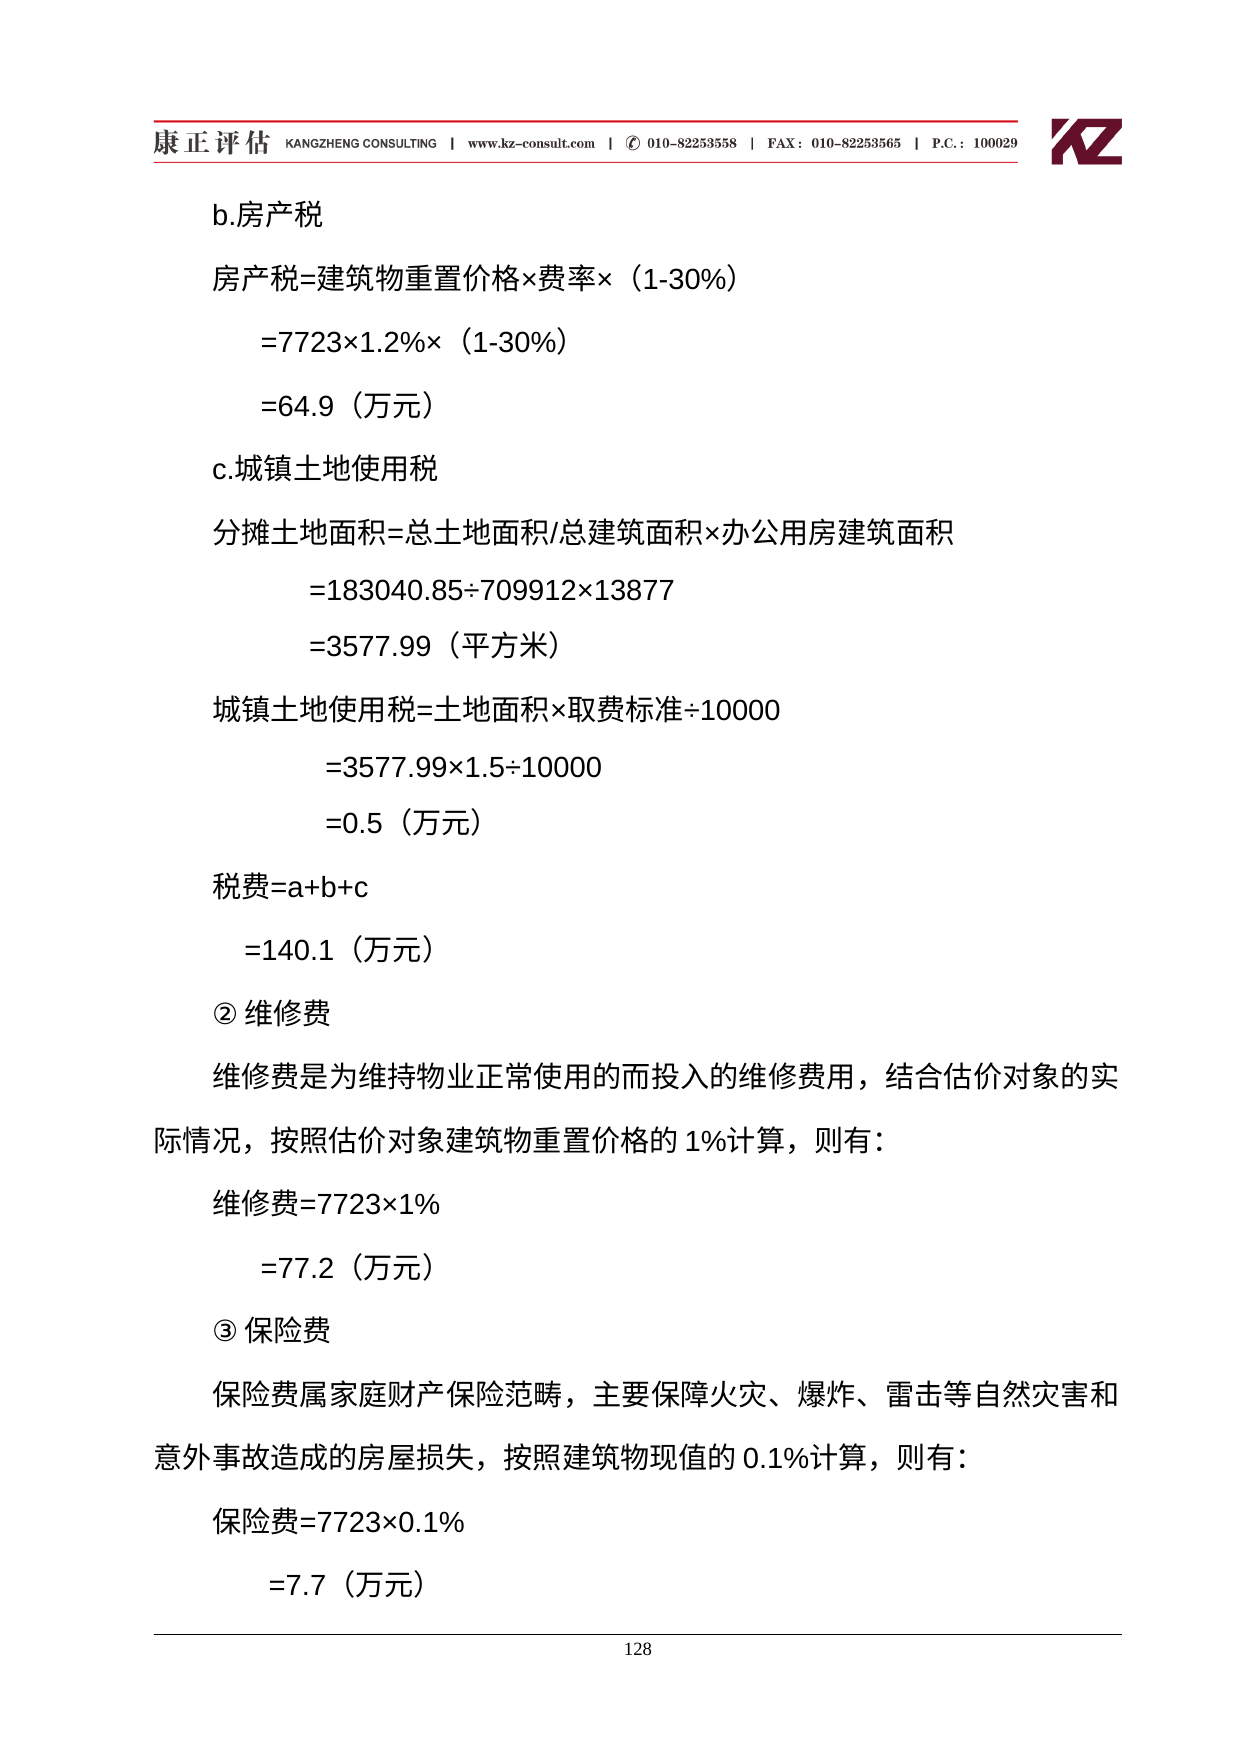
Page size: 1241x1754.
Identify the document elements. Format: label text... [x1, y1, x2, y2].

text =77.2（万元） [153, 1244, 1122, 1287]
text 维修费是为维持物业正常使用的而投入的维修费用，结合估价对象的实际情况，按照估价对象建筑物重置价格的1%计算，则有： [153, 1054, 1122, 1160]
text =3577.99（平方米） [153, 623, 1122, 665]
text b.房产税 [153, 192, 1122, 234]
text 分摊土地面积=总土地面积/总建筑面积×办公用房建筑面积 [153, 509, 1122, 551]
text =0.5（万元） [153, 800, 1122, 842]
text ③保险费 [153, 1308, 1122, 1350]
text 维修费=7723×1% [153, 1181, 1122, 1223]
text 保险费=7723×0.1% [153, 1498, 1122, 1540]
text 保险费属家庭财产保险范畴，主要保障火灾、爆炸、雷击等自然灾害和意外事故造成的房屋损失，按照建筑物现值的0.1%计算，则有： [153, 1371, 1122, 1477]
text ②维修费 [153, 990, 1122, 1033]
text =7.7（万元） [153, 1562, 1122, 1604]
text =3577.99×1.5÷10000 [153, 750, 1122, 783]
text =64.9（万元） [153, 382, 1122, 424]
text =183040.85÷709912×13877 [153, 573, 1122, 606]
text =7723×1.2%×（1-30%） [153, 319, 1122, 361]
text =140.1（万元） [153, 927, 1122, 969]
text c.城镇土地使用税 [153, 446, 1122, 488]
text 城镇土地使用税=土地面积×取费标准÷10000 [153, 686, 1122, 729]
text 房产税=建筑物重置价格×费率×（1-30%） [153, 255, 1122, 298]
text 税费=a+b+c [153, 863, 1122, 906]
picture [153, 118, 1122, 165]
